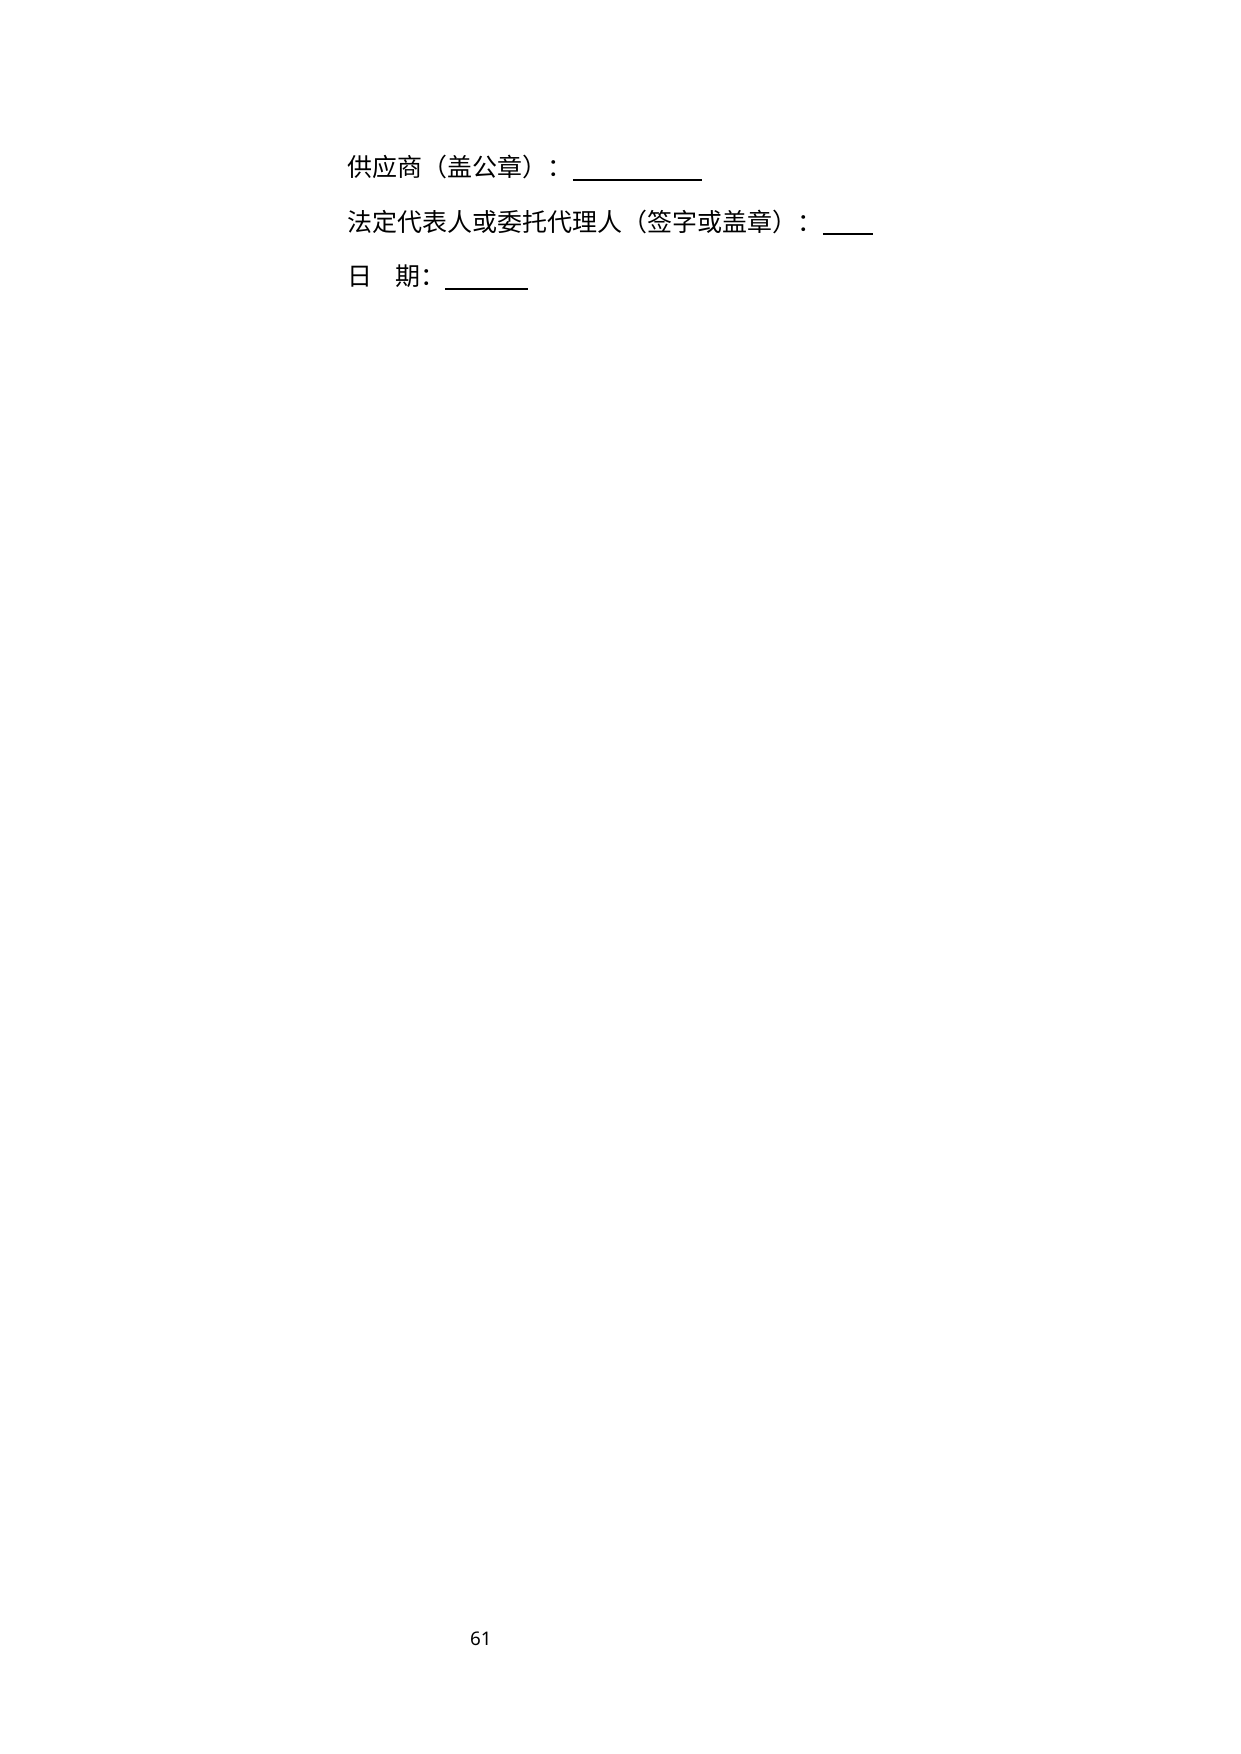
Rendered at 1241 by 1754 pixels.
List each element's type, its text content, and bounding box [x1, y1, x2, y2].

text 日 期： [148, 256, 1092, 293]
text 供应商（盖公章）： [148, 148, 1092, 184]
text 法定代表人或委托代理人（签字或盖章）： [148, 202, 1092, 238]
